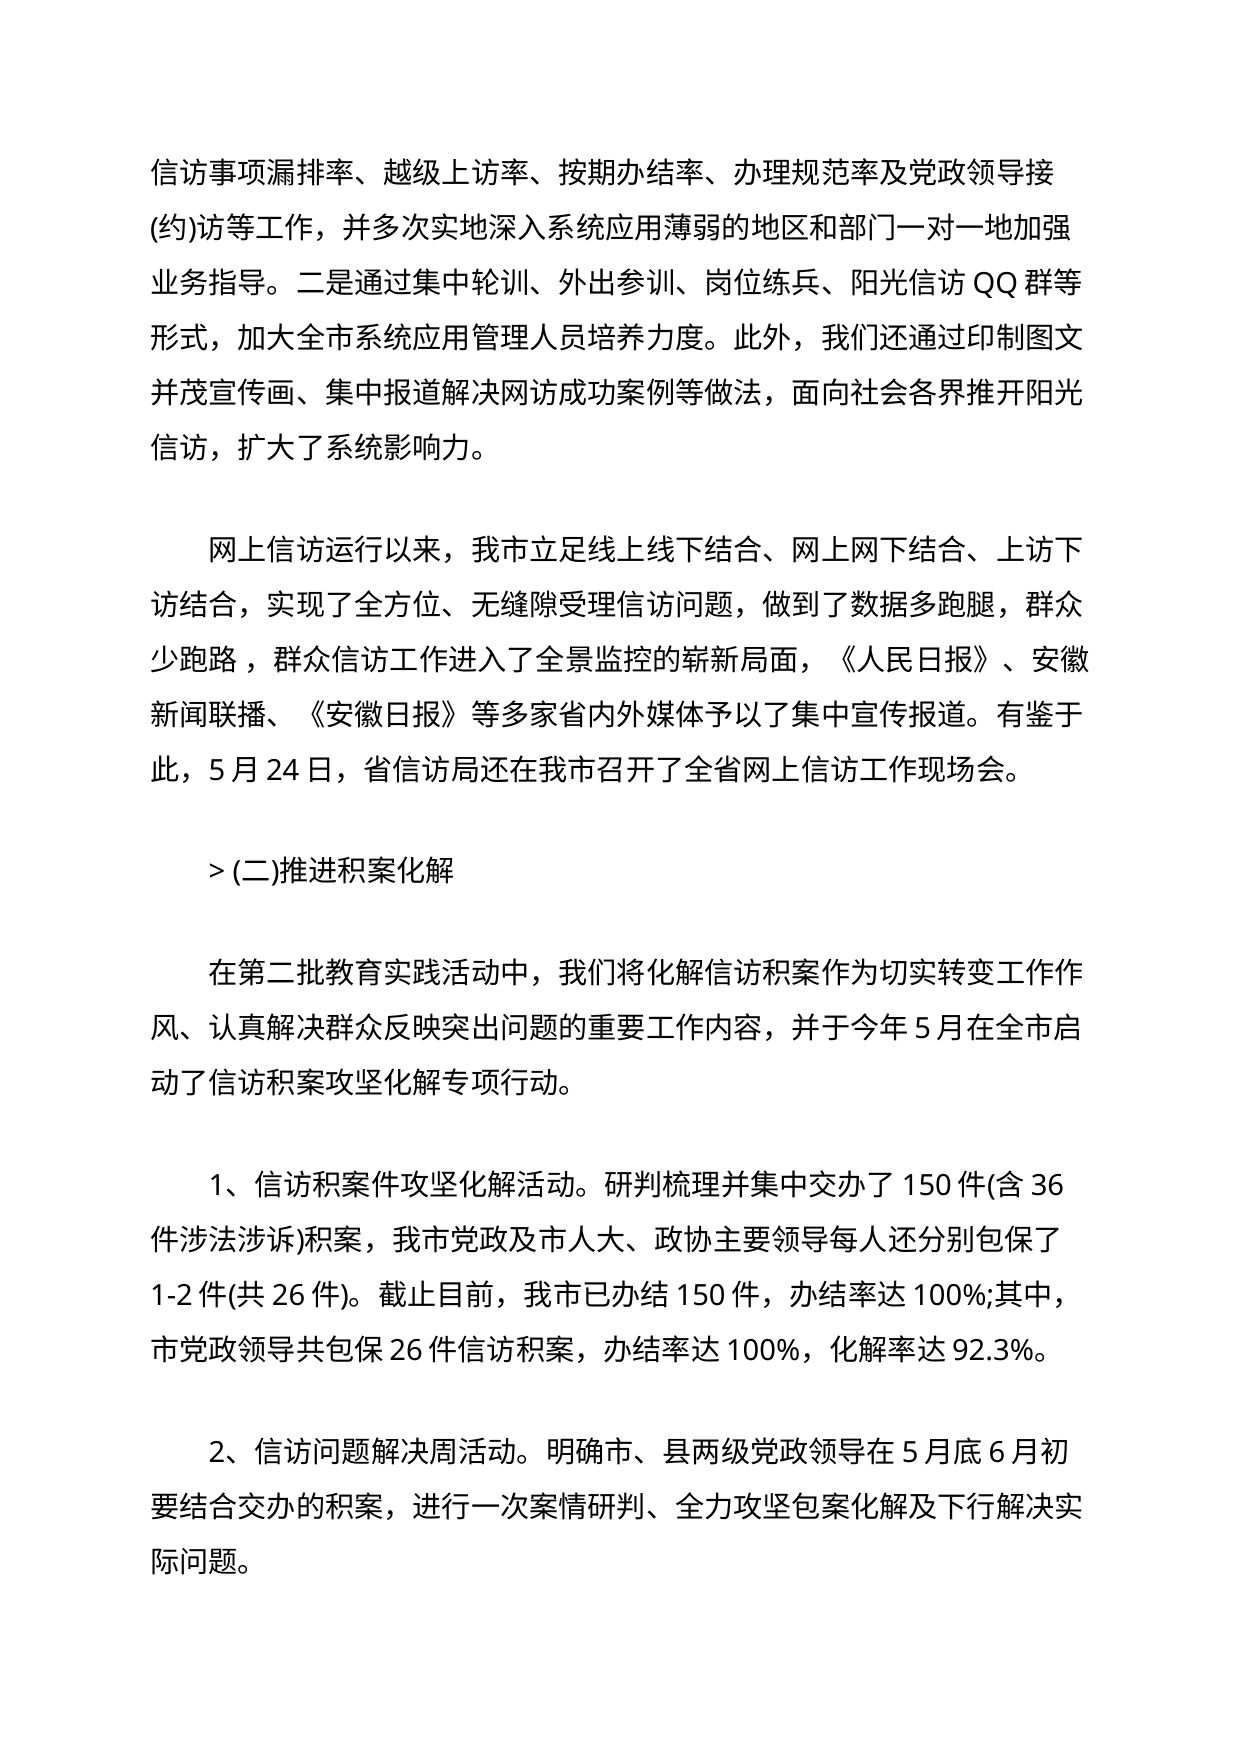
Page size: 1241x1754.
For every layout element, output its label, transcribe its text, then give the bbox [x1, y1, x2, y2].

text 2、信访问题解决周活动。明确市、县两级党政领导在5月底6月初要结合交办的积案，进行一次案情研判、全力攻坚包案化解及下行解决实际问题。 [150, 1429, 1090, 1581]
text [150, 150, 1090, 467]
text 1、信访积案件攻坚化解活动。研判梳理并集中交办了150件(含36件涉法涉诉)积案，我市党政及市人大、政协主要领导每人还分别包保了1-2件(共26件)。截止目前，我市已办结150件，办结率达100%;其中，市党政领导共包保26件信访积案，办结率达100%，化解率达92.3%。 [150, 1162, 1090, 1369]
text 在第二批教育实践活动中，我们将化解信访积案作为切实转变工作作风、认真解决群众反映突出问题的重要工作内容，并于今年5月在全市启动了信访积案攻坚化解专项行动。 [150, 950, 1090, 1102]
text 网上信访运行以来，我市立足线上线下结合、网上网下结合、上访下访结合，实现了全方位、无缝隙受理信访问题，做到了数据多跑腿，群众少跑路 ，群众信访工作进入了全景监控的崭新局面，《人民日报》、安徽新闻联播、《安徽日报》等多家省内外媒体予以了集中宣传报道。有鉴于此，5月24日，省信访局还在我市召开了全省网上信访工作现场会。 [150, 526, 1090, 788]
text > (二)推进积案化解 [150, 848, 1090, 890]
